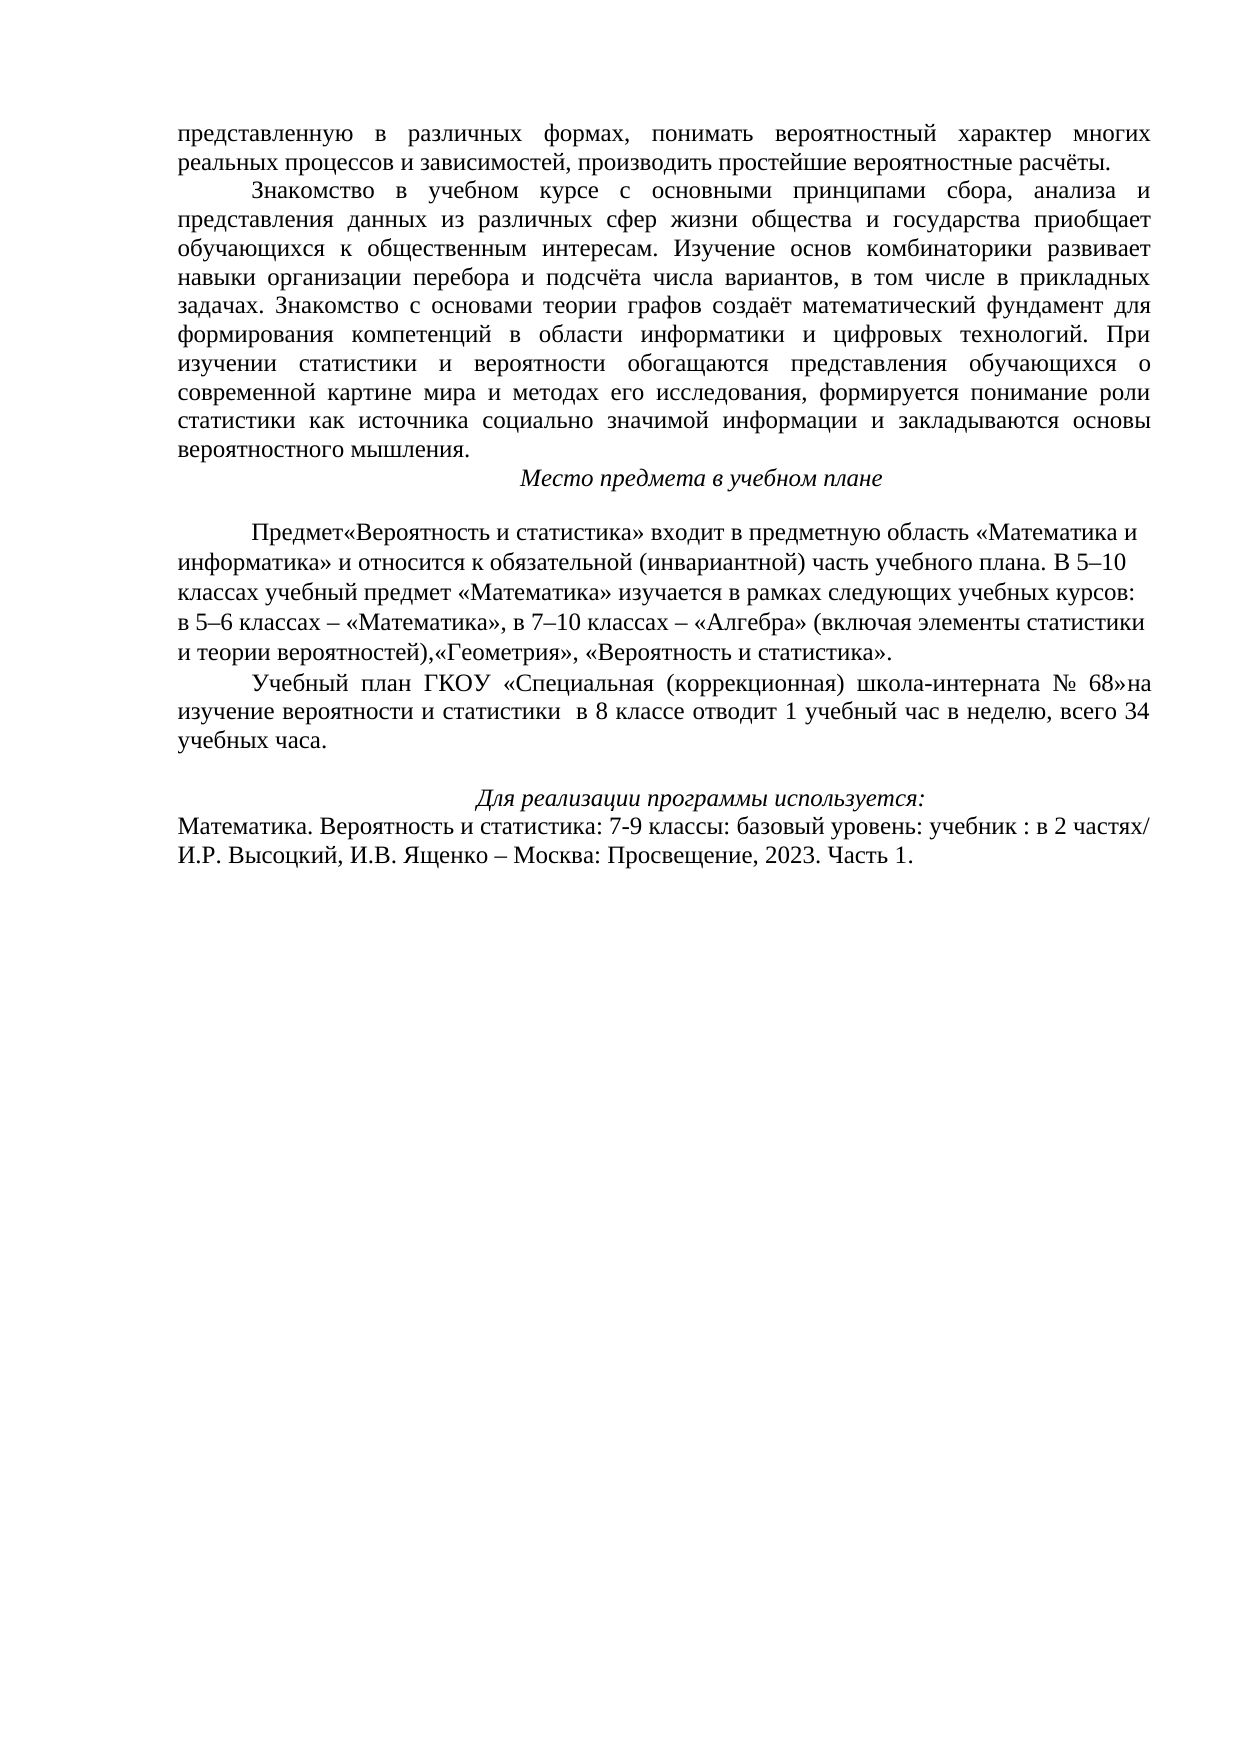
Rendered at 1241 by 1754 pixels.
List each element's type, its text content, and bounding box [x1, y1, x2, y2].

text Для реализации программы используется: [177, 783, 1152, 811]
text Предмет«Вероятность и статистика» входит в предметную область «Математика и информатика» и относится к обязательной (инвариантной) часть учебного плана. В 5–10 классах учебный предмет «Математика» изучается в рамках следующих учебных курсов: в 5–6 классах – «Математика», в 7–10 классах – «Алгебра» (включая элементы статистики и теории вероятностей),«Геометрия», «Вероятность и статистика». [177, 517, 1152, 666]
text Место предмета в учебном плане [177, 463, 1152, 492]
text Знакомство в учебном курсе с основными принципами сбора, анализа и представления данных из различных сфер жизни общества и государства приобщает обучающихся к общественным интересам. Изучение основ комбинаторики развивает навыки организации перебора и подсчёта числа вариантов, в том числе в прикладных задачах. Знакомство с основами теории графов создаёт математический фундамент для формирования компетенций в области информатики и цифровых технологий. При изучении статистики и вероятности обогащаются представления обучающихся о современной картине мира и методах его исследования, формируется понимание роли статистики как источника социально значимой информации и закладываются основы вероятностного мышления. [177, 176, 1152, 463]
text Учебный план ГКОУ «Специальная (коррекционная) школа-интерната № 68»на изучение вероятности и статистики в 8 классе отводит 1 учебный час в неделю, всего 34 учебных часа. [177, 668, 1152, 754]
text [177, 118, 1152, 176]
text Математика. Вероятность и статистика: 7-9 классы: базовый уровень: учебник : в 2 частях/ И.Р. Высоцкий, И.В. Ященко – Москва: Просвещение, 2023. Часть 1. [177, 811, 1152, 869]
